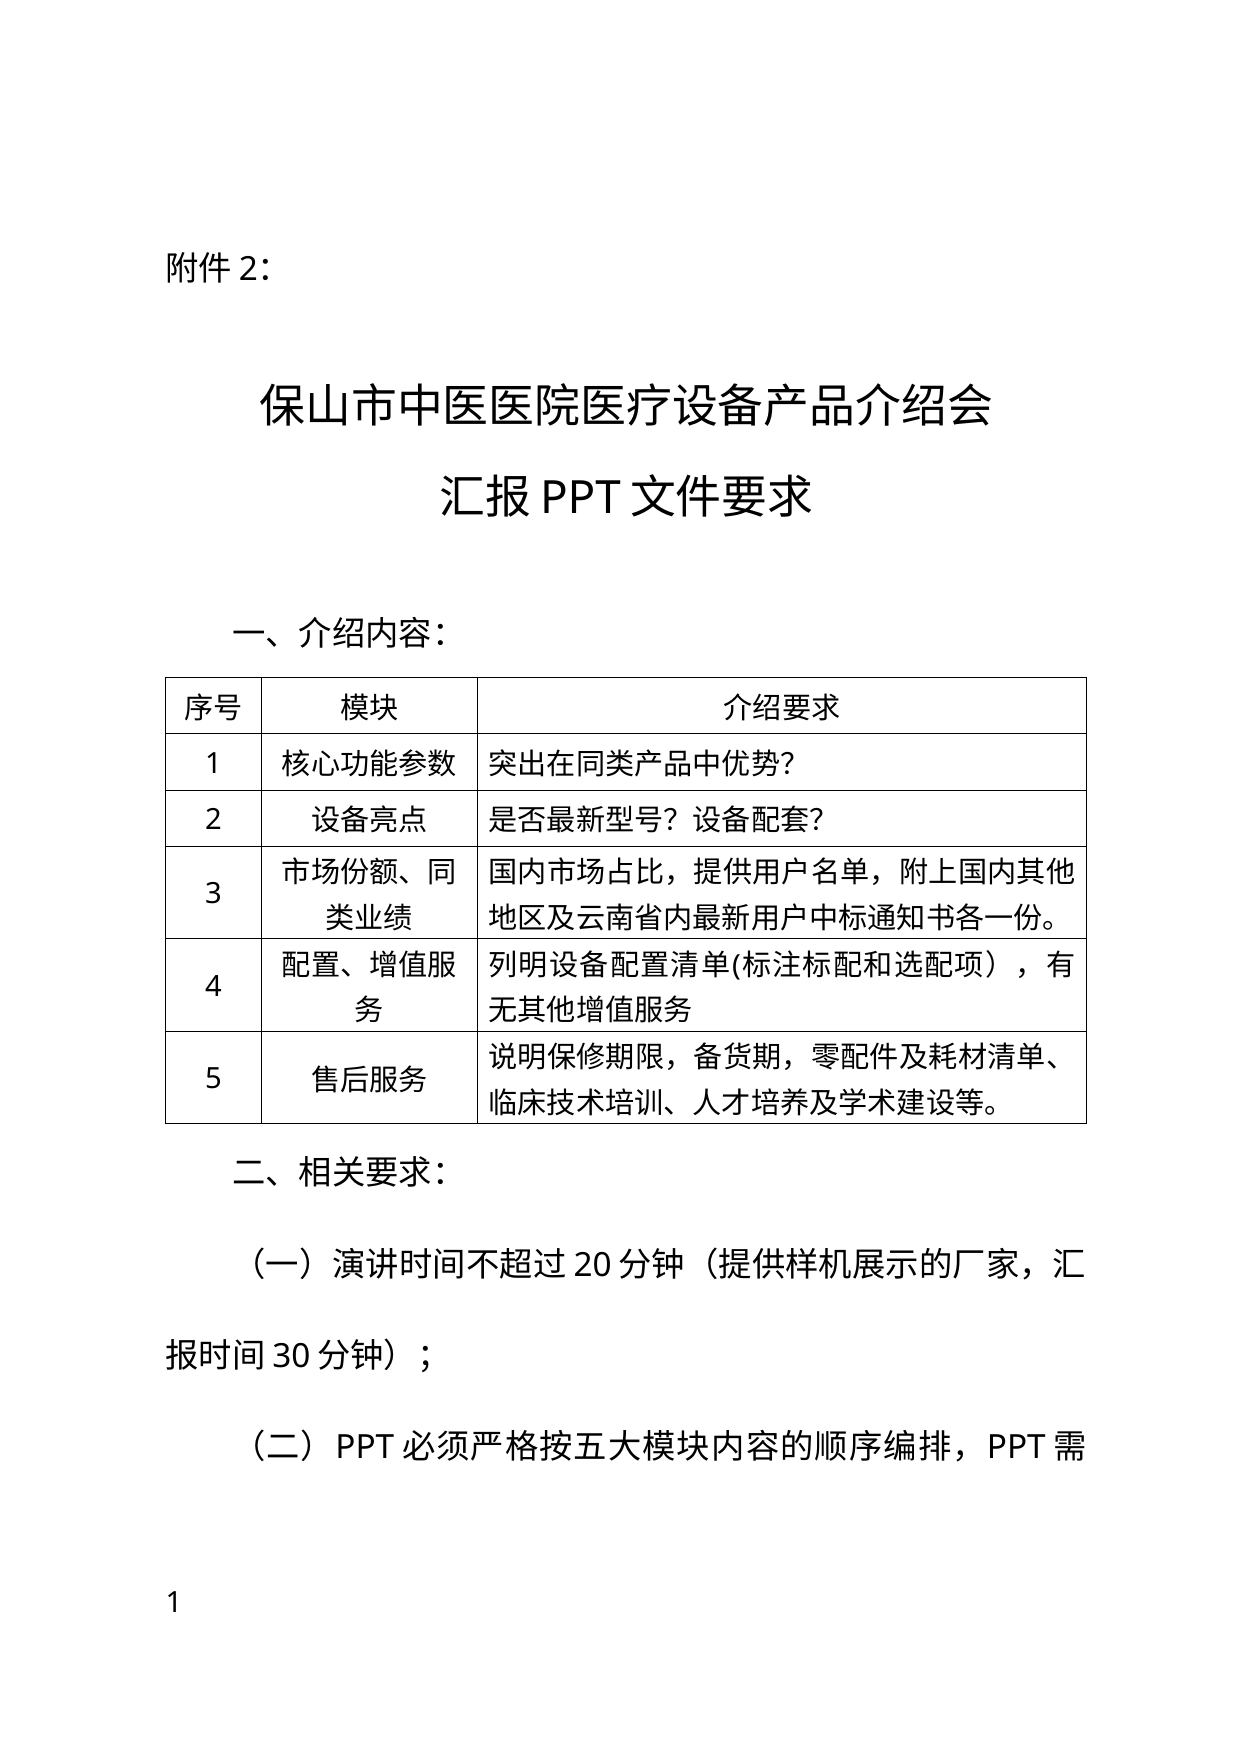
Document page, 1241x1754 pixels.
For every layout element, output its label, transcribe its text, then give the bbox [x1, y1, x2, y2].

table_cell 4 [166, 939, 261, 1031]
table_cell 列明设备配置清单(标注标配和选配项），有无其他增值服务 [478, 939, 1086, 1031]
table_cell 突出在同类产品中优势？ [478, 734, 1086, 789]
table_cell 1 [166, 734, 261, 789]
table_cell 售后服务 [262, 1032, 477, 1123]
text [165, 1399, 1087, 1490]
text 一、介绍内容： [165, 586, 1087, 677]
table_cell 5 [166, 1032, 261, 1123]
table_cell 是否最新型号？设备配套？ [478, 791, 1086, 846]
table_cell 说明保修期限，备货期，零配件及耗材清单、临床技术培训、人才培养及学术建设等。 [478, 1032, 1086, 1123]
text 汇报PPT文件要求 [165, 448, 1087, 540]
table_cell 2 [166, 791, 261, 846]
table_header 模块 [262, 678, 477, 733]
text 二、相关要求： [165, 1124, 1087, 1216]
text 保山市中医医院医疗设备产品介绍会 [165, 357, 1087, 448]
table_header 序号 [166, 678, 261, 733]
table_cell 设备亮点 [262, 791, 477, 846]
table_cell 3 [166, 847, 261, 938]
table_cell 市场份额、同类业绩 [262, 847, 477, 938]
table_cell 配置、增值服务 [262, 939, 477, 1031]
text 附件2： [165, 220, 1087, 311]
text （一）演讲时间不超过20分钟（提供样机展示的厂家，汇报时间30分钟）； [165, 1216, 1087, 1399]
table_cell 国内市场占比，提供用户名单，附上国内其他地区及云南省内最新用户中标通知书各一份。 [478, 847, 1086, 938]
table_header 介绍要求 [478, 678, 1086, 733]
table_cell 核心功能参数 [262, 734, 477, 789]
